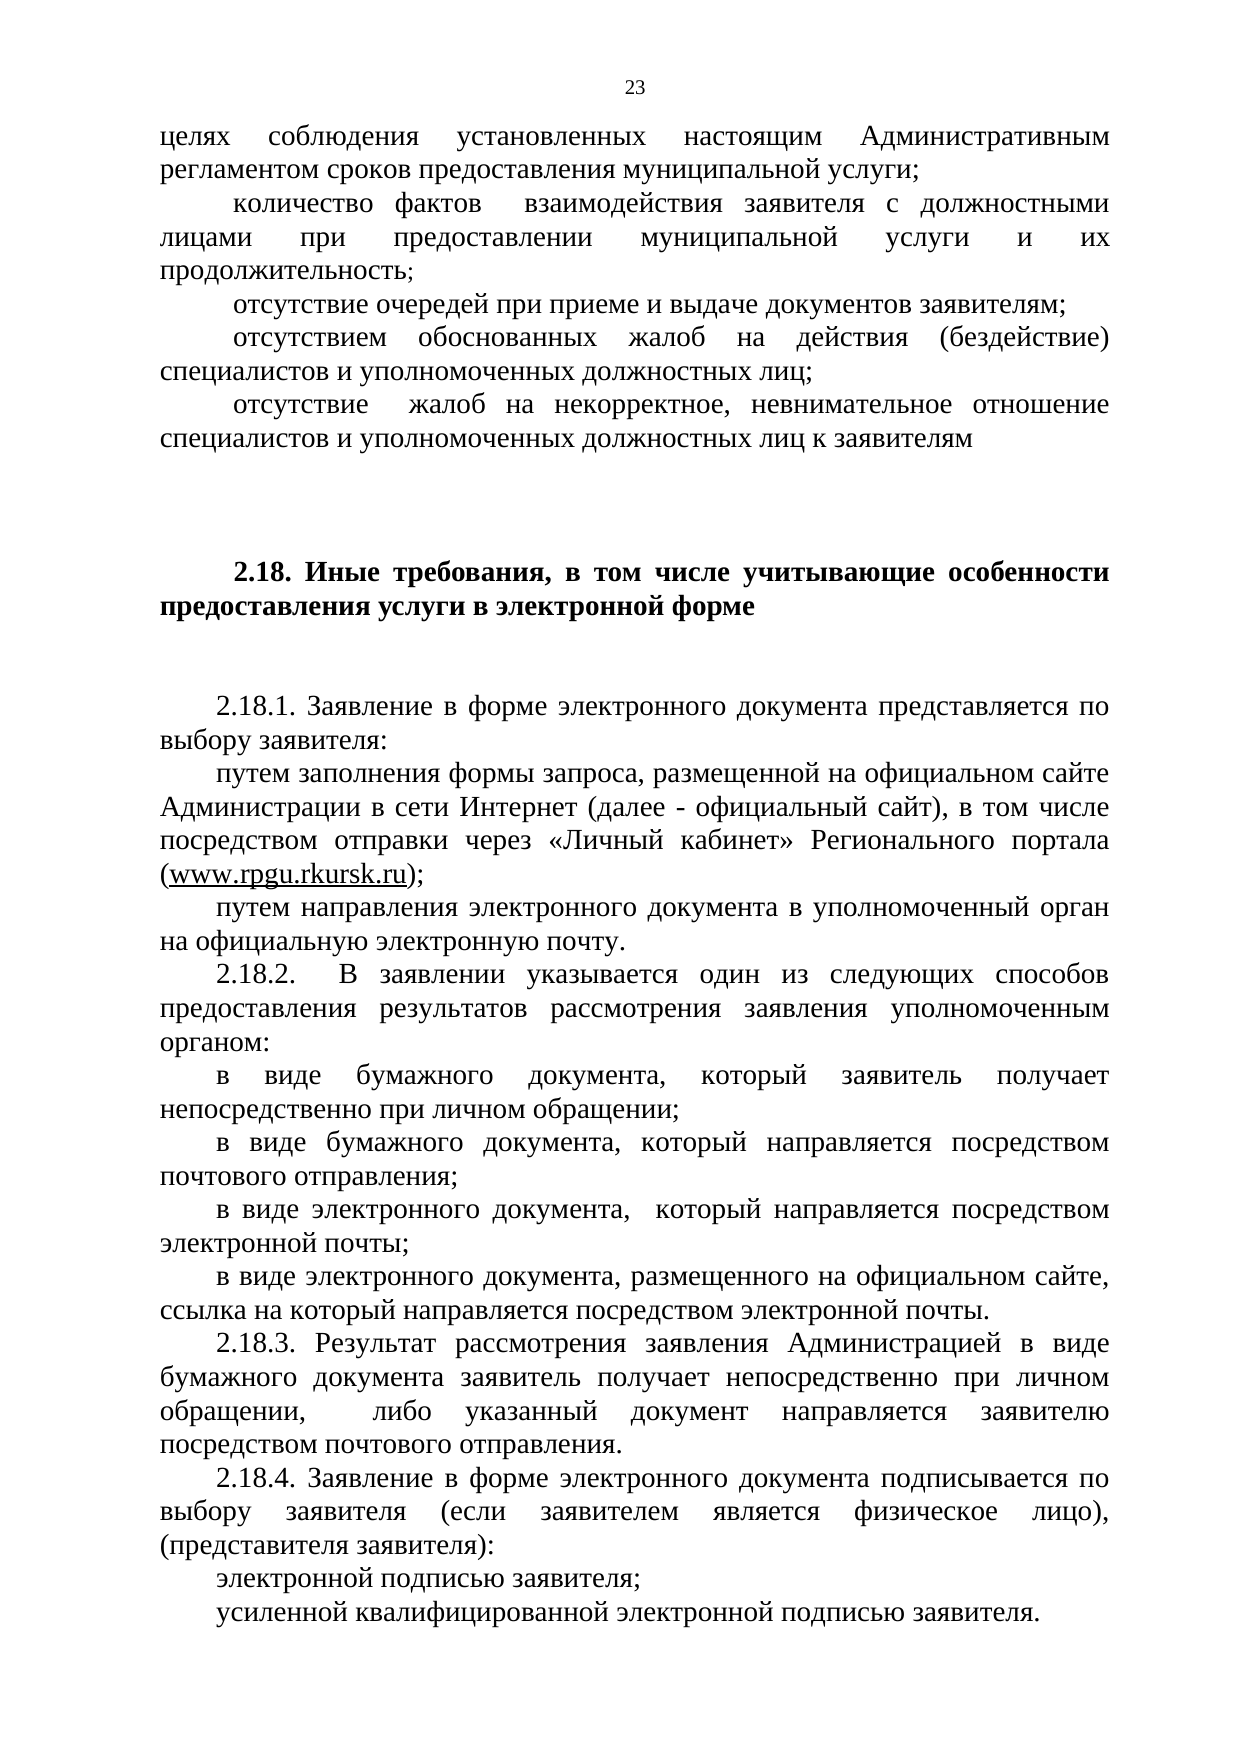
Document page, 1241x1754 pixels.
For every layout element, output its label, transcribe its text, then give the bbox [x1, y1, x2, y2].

text в виде электронного документа, который направляется посредством электронной почты; [159, 1191, 1110, 1258]
text электронной подписью заявителя; [159, 1560, 1110, 1594]
text 2.18. Иные требования, в том числе учитывающие особенности предоставления услуги в электронной форме [159, 554, 1110, 621]
text количество фактов взаимодействия заявителя с должностными лицами при предоставлении муниципальной услуги и их продолжительность; [159, 185, 1110, 286]
text в виде бумажного документа, который заявитель получает непосредственно при личном обращении; [159, 1057, 1110, 1124]
text усиленной квалифицированной электронной подписью заявителя. [159, 1594, 1110, 1627]
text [159, 118, 1110, 185]
text отсутствие очередей при приеме и выдаче документов заявителям; [159, 286, 1110, 319]
text в виде бумажного документа, который направляется посредством почтового отправления; [159, 1124, 1110, 1191]
text 2.18.1. Заявление в форме электронного документа представляется по выбору заявителя: [159, 688, 1110, 755]
text 2.18.3. Результат рассмотрения заявления Администрацией в виде бумажного документа заявитель получает непосредственно при личном обращении, либо указанный документ направляется заявителю посредством почтового отправления. [159, 1326, 1110, 1460]
text отсутствием обоснованных жалоб на действия (бездействие) специалистов и уполномоченных должностных лиц; [159, 319, 1110, 386]
text 2.18.4. Заявление в форме электронного документа подписывается по выбору заявителя (если заявителем является физическое лицо), (представителя заявителя): [159, 1460, 1110, 1560]
text путем заполнения формы запроса, размещенной на официальном сайте Администрации в сети Интернет (далее - официальный сайт), в том числе посредством отправки через «Личный кабинет» Регионального портала (www.rpgu.rkursk.ru); [159, 755, 1110, 889]
text 2.18.2. В заявлении указывается один из следующих способов предоставления результатов рассмотрения заявления уполномоченным органом: [159, 957, 1110, 1057]
text путем направления электронного документа в уполномоченный орган на официальную электронную почту. [159, 889, 1110, 957]
text отсутствие жалоб на некорректное, невнимательное отношение специалистов и уполномоченных должностных лиц к заявителям [159, 386, 1110, 453]
text в виде электронного документа, размещенного на официальном сайте, ссылка на который направляется посредством электронной почты. [159, 1258, 1110, 1326]
